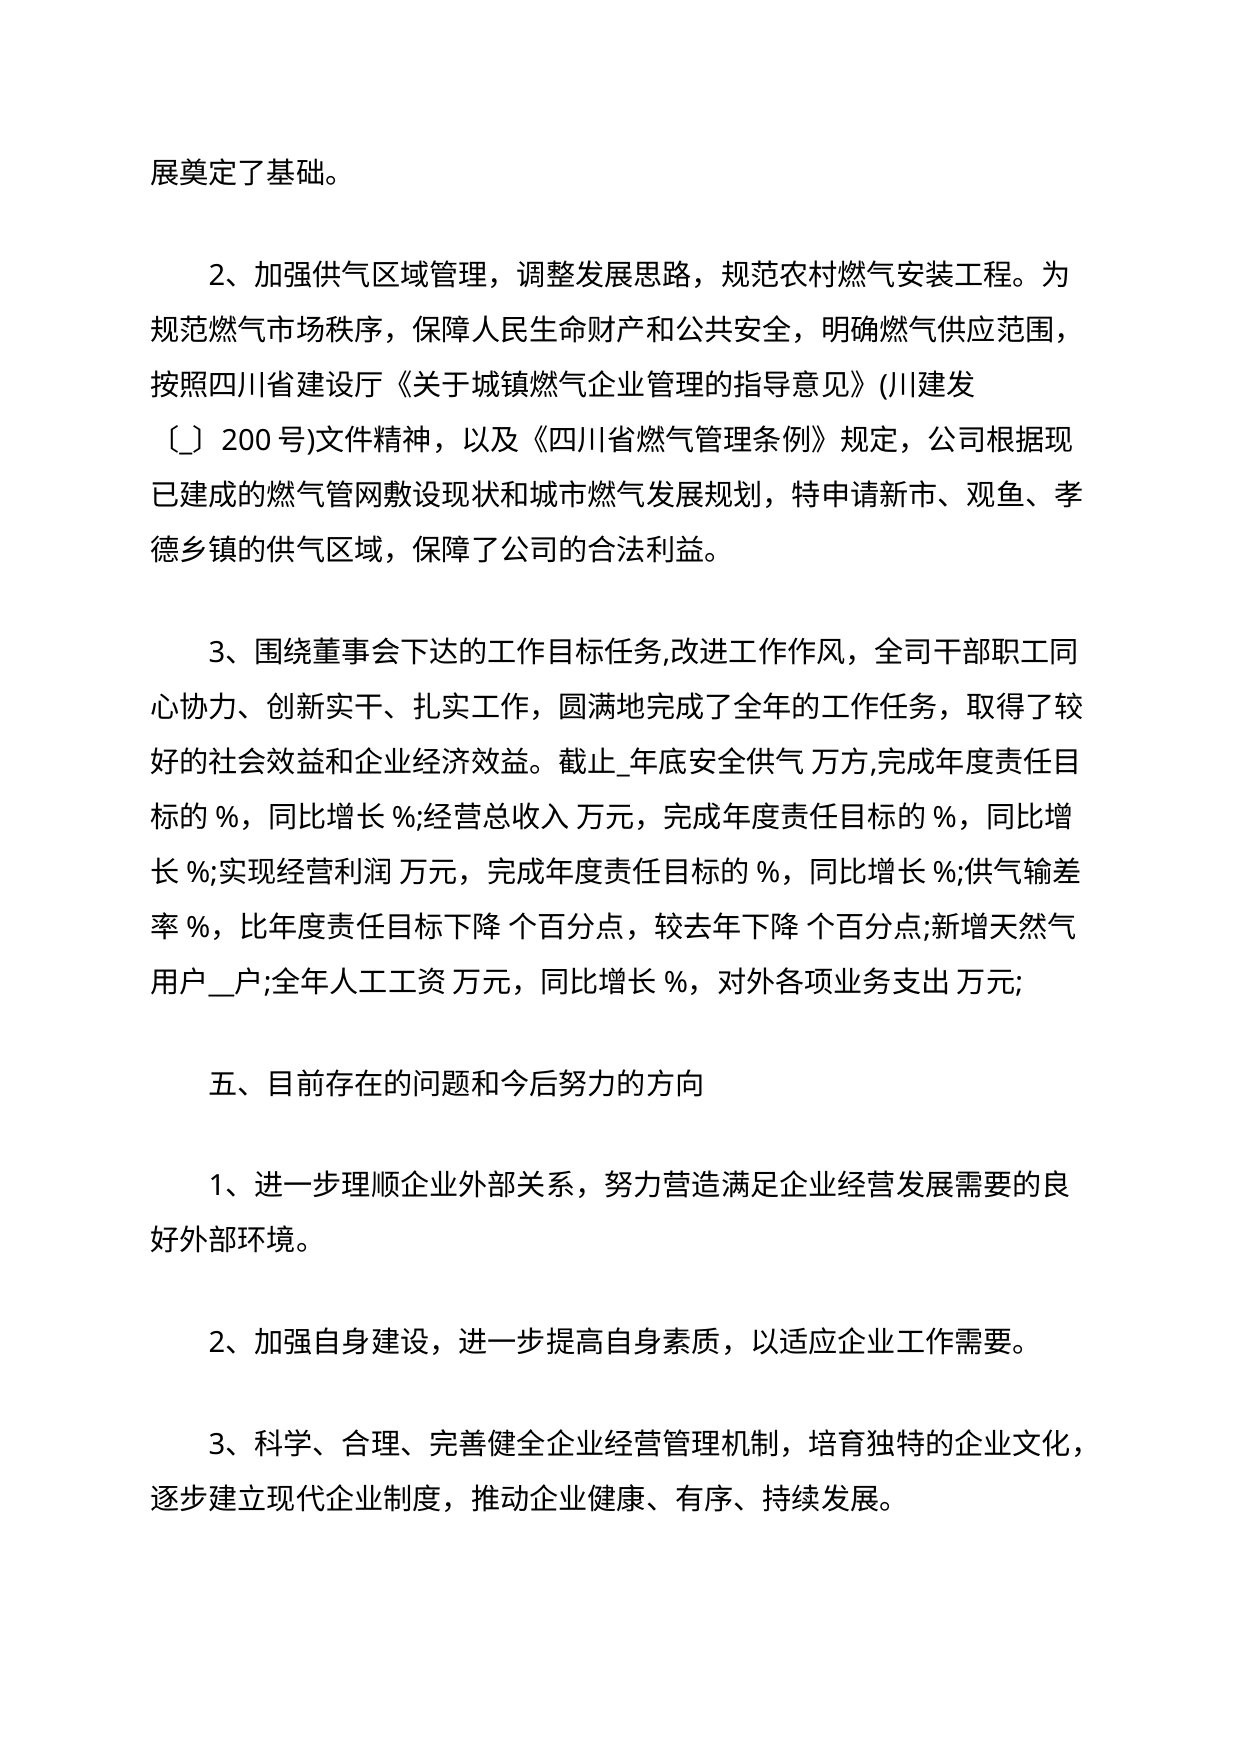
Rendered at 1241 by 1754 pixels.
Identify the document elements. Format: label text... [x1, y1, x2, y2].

text 3、科学、合理、完善健全企业经营管理机制，培育独特的企业文化，逐步建立现代企业制度，推动企业健康、有序、持续发展。 [150, 1421, 1090, 1518]
text 3、围绕董事会下达的工作目标任务,改进工作作风，全司干部职工同心协力、创新实干、扎实工作，圆满地完成了全年的工作任务，取得了较好的社会效益和企业经济效益。截止_年底安全供气 万方,完成年度责任目标的 %，同比增长 %;经营总收入 万元，完成年度责任目标的 %，同比增长 %;实现经营利润 万元，完成年度责任目标的 %，同比增长 %;供气输差率 %，比年度责任目标下降 个百分点，较去年下降 个百分点;新增天然气用户__户;全年人工工资 万元，同比增长 %，对外各项业务支出 万元; [150, 628, 1090, 1001]
text 1、进一步理顺企业外部关系，努力营造满足企业经营发展需要的良好外部环境。 [150, 1162, 1090, 1259]
text 五、目前存在的问题和今后努力的方向 [150, 1060, 1090, 1102]
text 2、加强自身建设，进一步提高自身素质，以适应企业工作需要。 [150, 1319, 1090, 1361]
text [150, 150, 1090, 192]
text 2、加强供气区域管理，调整发展思路，规范农村燃气安装工程。为规范燃气市场秩序，保障人民生命财产和公共安全，明确燃气供应范围，按照四川省建设厅《关于城镇燃气企业管理的指导意见》(川建发〔_〕200号)文件精神，以及《四川省燃气管理条例》规定，公司根据现已建成的燃气管网敷设现状和城市燃气发展规划，特申请新市、观鱼、孝德乡镇的供气区域，保障了公司的合法利益。 [150, 252, 1090, 569]
